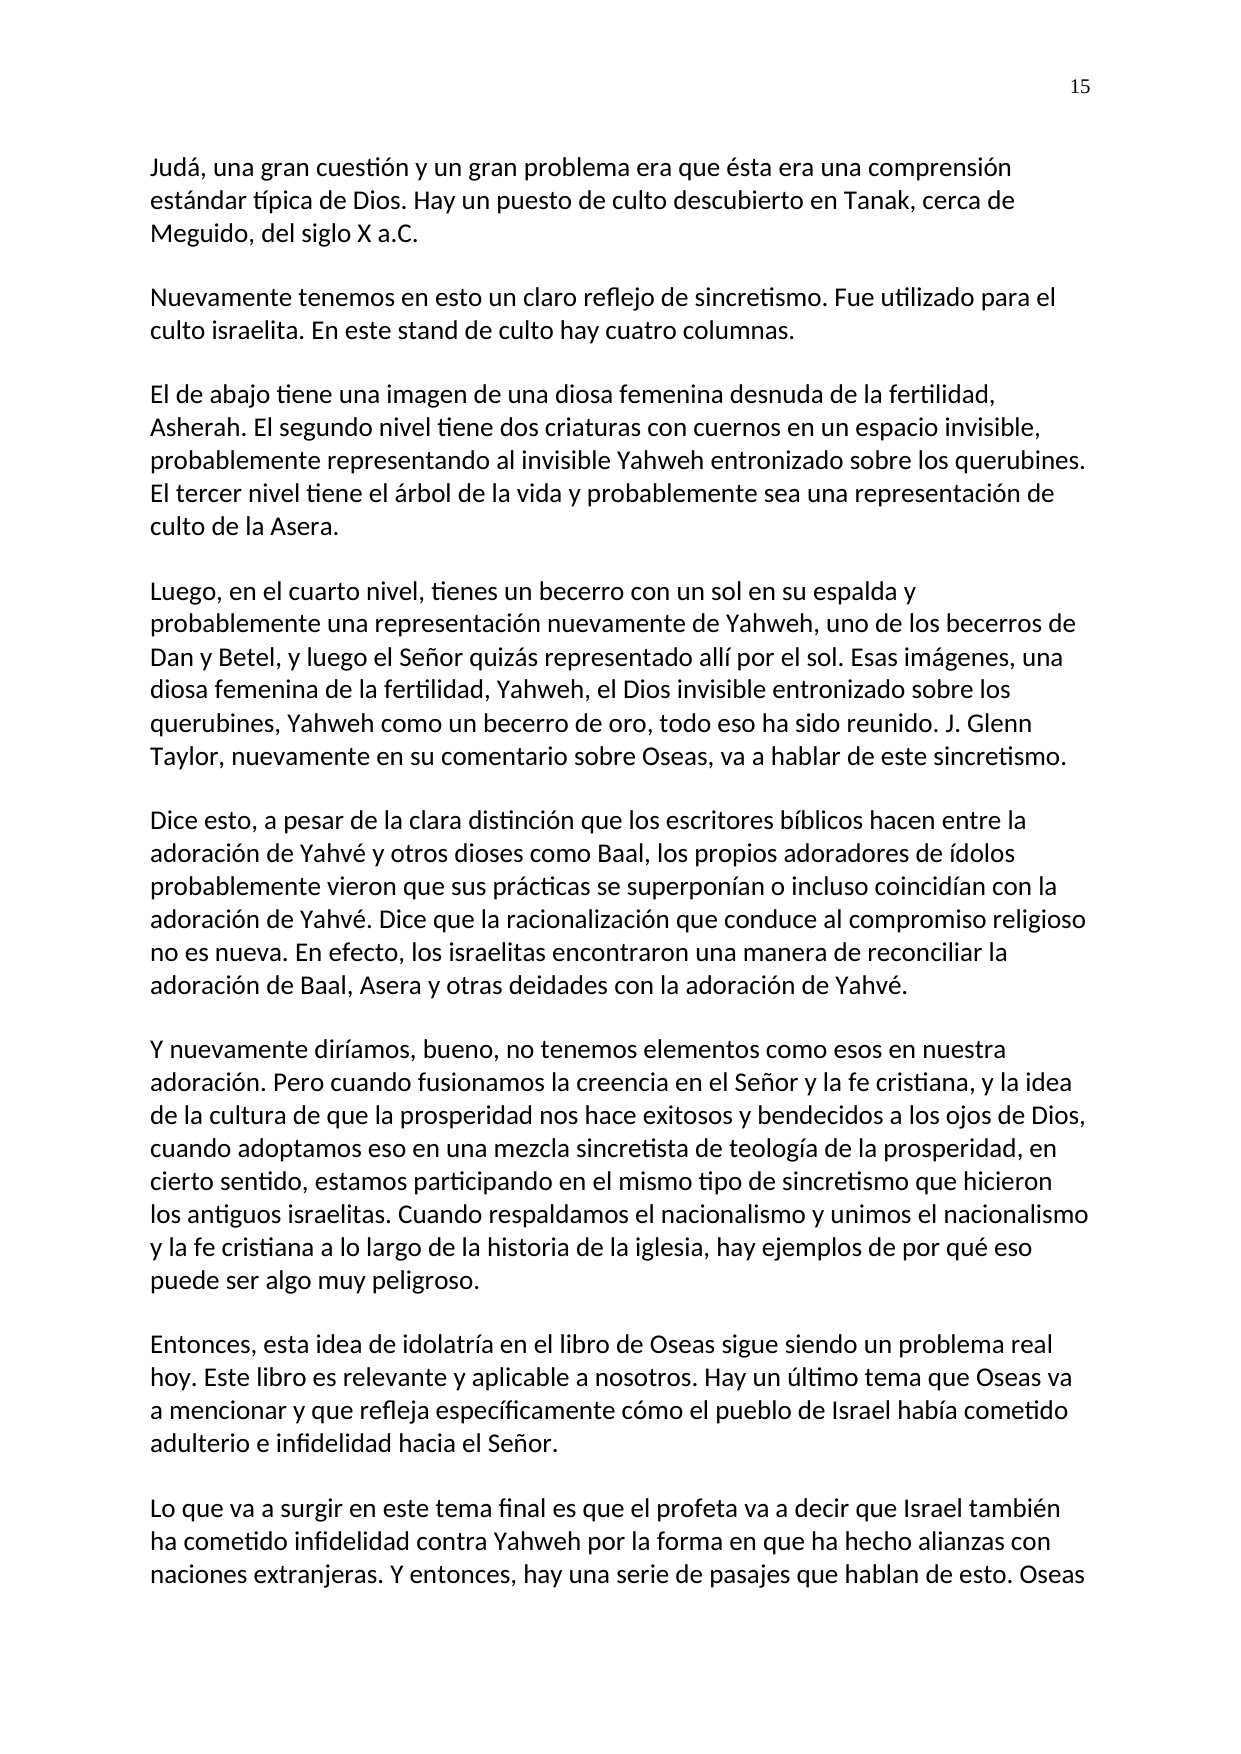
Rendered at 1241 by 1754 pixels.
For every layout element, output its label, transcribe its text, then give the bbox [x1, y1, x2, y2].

text Dice esto, a pesar de la clara distinción que los escritores bíblicos hacen entre la adoración de Yahvé y otros dioses como Baal, los propios adoradores de ídolos probablemente vieron que sus prácticas se superponían o incluso coincidían con la adoración de Yahvé. Dice que la racionalización que conduce al compromiso religioso no es nueva. En efecto, los israelitas encontraron una manera de reconciliar la adoración de Baal, Asera y otras deidades con la adoración de Yahvé. [150, 803, 1090, 1001]
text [150, 150, 1090, 249]
text El de abajo tiene una imagen de una diosa femenina desnuda de la fertilidad, Asherah. El segundo nivel tiene dos criaturas con cuernos en un espacio invisible, probablemente representando al invisible Yahweh entronizado sobre los querubines. El tercer nivel tiene el árbol de la vida y probablemente sea una representación de culto de la Asera. [150, 377, 1090, 542]
text Nuevamente tenemos en esto un claro reflejo de sincretismo. Fue utilizado para el culto israelita. En este stand de culto hay cuatro columnas. [150, 280, 1090, 346]
text Luego, en el cuarto nivel, tienes un becerro con un sol en su espalda y probablemente una representación nuevamente de Yahweh, uno de los becerros de Dan y Betel, y luego el Señor quizás representado allí por el sol. Esas imágenes, una diosa femenina de la fertilidad, Yahweh, el Dios invisible entronizado sobre los querubines, Yahweh como un becerro de oro, todo eso ha sido reunido. J. Glenn Taylor, nuevamente en su comentario sobre Oseas, va a hablar de este sincretismo. [150, 574, 1090, 772]
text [150, 1491, 1090, 1590]
text Y nuevamente diríamos, bueno, no tenemos elementos como esos en nuestra adoración. Pero cuando fusionamos la creencia en el Señor y la fe cristiana, y la idea de la cultura de que la prosperidad nos hace exitosos y bendecidos a los ojos de Dios, cuando adoptamos eso en una mezcla sincretista de teología de la prosperidad, en cierto sentido, estamos participando en el mismo tipo de sincretismo que hicieron los antiguos israelitas. Cuando respaldamos el nacionalismo y unimos el nacionalismo y la fe cristiana a lo largo de la historia de la iglesia, hay ejemplos de por qué eso puede ser algo muy peligroso. [150, 1032, 1090, 1296]
text Entonces, esta idea de idolatría en el libro de Oseas sigue siendo un problema real hoy. Este libro es relevante y aplicable a nosotros. Hay un último tema que Oseas va a mencionar y que refleja específicamente cómo el pueblo de Israel había cometido adulterio e infidelidad hacia el Señor. [150, 1327, 1090, 1459]
